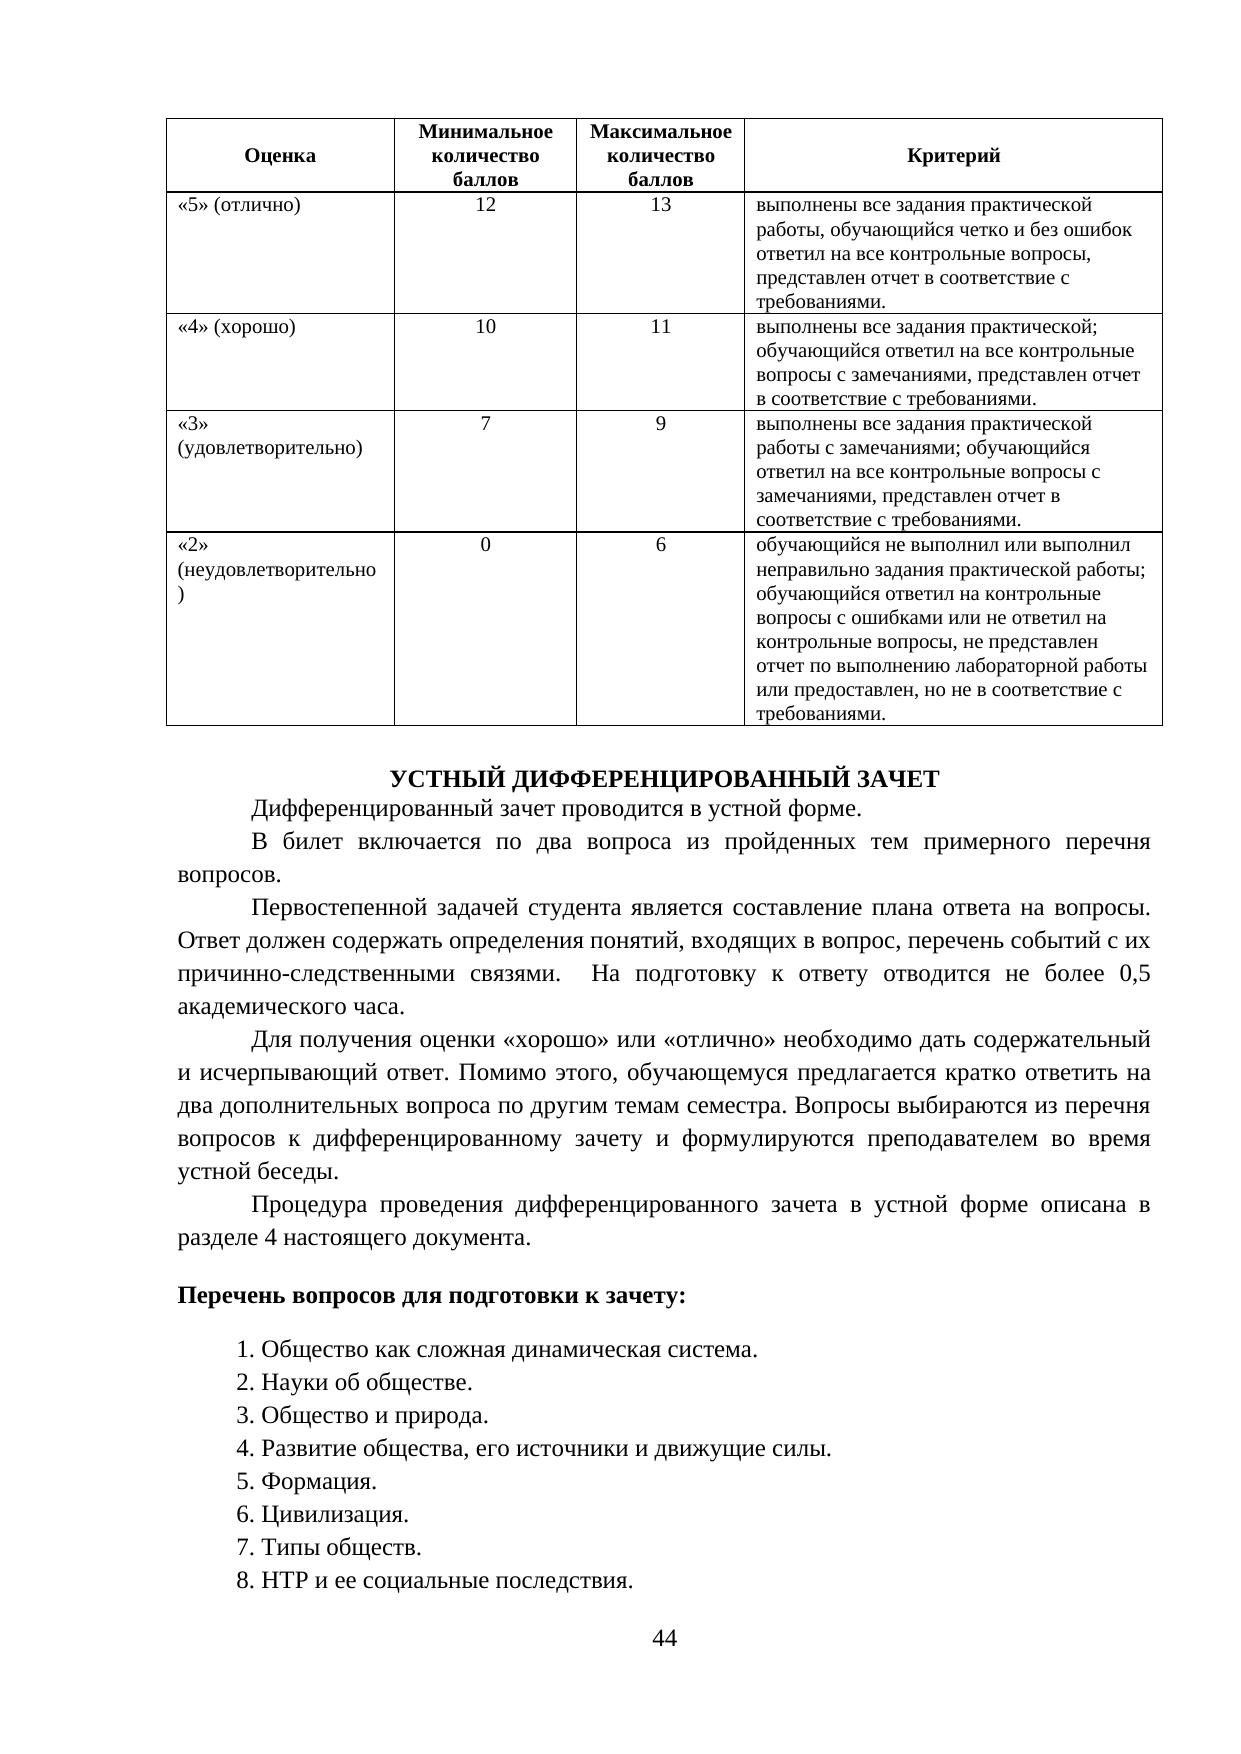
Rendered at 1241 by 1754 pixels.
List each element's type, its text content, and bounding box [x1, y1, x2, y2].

table_cell «5» (отлично) [167, 193, 394, 313]
text 6. Цивилизация. [236, 1499, 1152, 1528]
table_cell 10 [395, 314, 576, 410]
table_cell 7 [395, 411, 576, 531]
text 1. Общество как сложная динамическая система. [236, 1334, 1152, 1363]
table_cell «3» (удовлетворительно) [167, 411, 394, 531]
table_cell «2» (неудовлетворительно) [167, 533, 394, 725]
table_cell выполнены все задания практической работы, обучающийся четко и без ошибок ответил на все контрольные вопросы, представлен отчет в соответствие с требованиями. [745, 193, 1162, 313]
text 2. Науки об обществе. [236, 1367, 1152, 1396]
table_cell обучающийся не выполнил или выполнил неправильно задания практической работы; обучающийся ответил на контрольные вопросы с ошибками или не ответил на контрольные вопросы, не представлен отчет по выполнению лабораторной работы или предоставлен, но не в соответствие с требованиями. [745, 533, 1162, 725]
table_header Максимальное количество баллов [577, 119, 744, 191]
table_cell 6 [577, 533, 744, 725]
text В билет включается по два вопроса из пройденных тем примерного перечня вопросов. [177, 826, 1152, 888]
table_cell 11 [577, 314, 744, 410]
text УСТНЫЙ ДИФФЕРЕНЦИРОВАННЫЙ ЗАЧЕТ [177, 764, 1152, 793]
text Дифференцированный зачет проводится в устной форме. [177, 793, 1152, 822]
table_cell «4» (хорошо) [167, 314, 394, 410]
text 3. Общество и природа. [236, 1400, 1152, 1429]
table_cell 9 [577, 411, 744, 531]
text 7. Типы обществ. [236, 1532, 1152, 1561]
text Для получения оценки «хорошо» или «отлично» необходимо дать содержательный и исчерпывающий ответ. Помимо этого, обучающемуся предлагается кратко ответить на два дополнительных вопроса по другим темам семестра. Вопросы выбираются из перечня вопросов к дифференцированному зачету и формулируются преподавателем во время устной беседы. [177, 1024, 1152, 1185]
text Первостепенной задачей студента является составление плана ответа на вопросы. Ответ должен содержать определения понятий, входящих в вопрос, перечень событий с их причинно-следственными связями. На подготовку к ответу отводится не более 0,5 академического часа. [177, 892, 1152, 1020]
table_cell выполнены все задания практической работы с замечаниями; обучающийся ответил на все контрольные вопросы с замечаниями, представлен отчет в соответствие с требованиями. [745, 411, 1162, 531]
text Перечень вопросов для подготовки к зачету: [177, 1281, 1152, 1309]
table_cell 0 [395, 533, 576, 725]
table_header Минимальное количество баллов [395, 119, 576, 191]
text 4. Развитие общества, его источники и движущие силы. [236, 1433, 1152, 1462]
table_header Критерий [745, 119, 1162, 191]
text 8. НТР и ее социальные последствия. [236, 1565, 1152, 1594]
text Процедура проведения дифференцированного зачета в устной форме описана в разделе 4 настоящего документа. [177, 1189, 1152, 1251]
table_cell 12 [395, 193, 576, 313]
table_header Оценка [167, 119, 394, 191]
table_cell выполнены все задания практической; обучающийся ответил на все контрольные вопросы с замечаниями, представлен отчет в соответствие с требованиями. [745, 314, 1162, 410]
text 5. Формация. [236, 1466, 1152, 1495]
table_cell 13 [577, 193, 744, 313]
